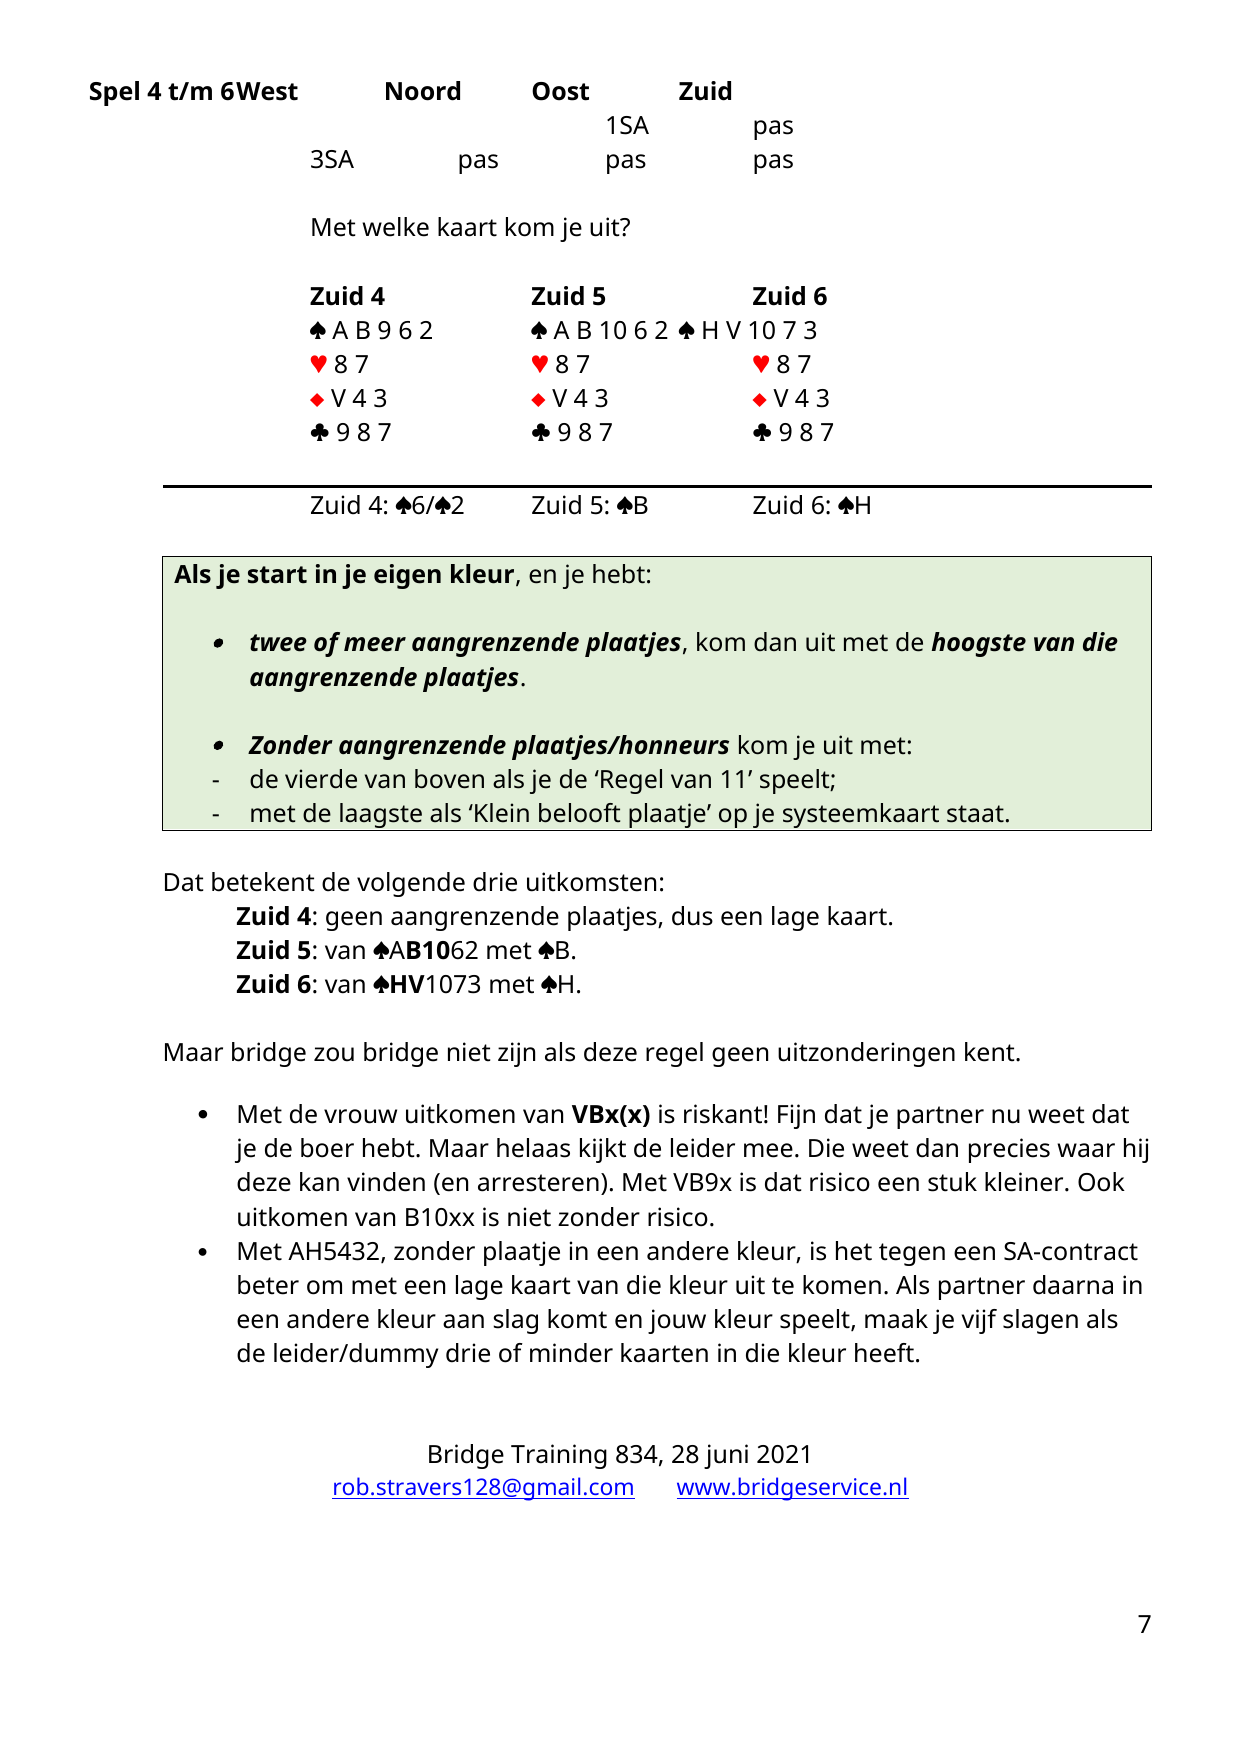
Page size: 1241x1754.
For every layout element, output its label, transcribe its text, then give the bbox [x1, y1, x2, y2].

text Dat betekent de volgende drie uitkomsten: [162, 864, 1152, 899]
text Met welke kaart kom je uit? [310, 210, 1152, 244]
text 3SA pas pas pas [310, 142, 1152, 176]
table_header Als je start in je eigen kleur, en je hebt: twee of meer aangrenzende plaatjes, kom dan uit met de hoogste van die aangrenzende plaatjes. Zonder aangrenzende plaatjes/honneurs kom je uit met: de vierde van boven als je de ‘Regel van 11’ speelt; met de laagste als ‘Klein belooft plaatje’ op je systeemkaart staat. [163, 557, 1151, 829]
text Zuid 5: van AB1062 met B. [236, 933, 1152, 967]
text 9 8 7 9 8 7 9 8 7 [310, 414, 1152, 448]
text Spel 4 t/m 6 West Noord Oost Zuid [89, 74, 1152, 108]
list Met de vrouw uitkomen van VBx(x) is riskant! Fijn dat je partner nu weet dat je de boer hebt. Maar helaas kijkt de leider mee. Die weet dan precies waar hij deze kan vinden (en arresteren). Met VB9x is dat risico een stuk kleiner. Ook uitkomen van B10xx is niet zonder risico. [199, 1097, 1152, 1233]
list Met AH5432, zonder plaatje in een andere kleur, is het tegen een SA-contract beter om met een lage kaart van die kleur uit te komen. Als partner daarna in een andere kleur aan slag komt en jouw kleur speelt, maak je vijf slagen als de leider/dummy drie of minder kaarten in die kleur heeft. [199, 1233, 1152, 1369]
text 8 7 8 7 8 7 [310, 346, 1152, 380]
text Zuid 4 Zuid 5 Zuid 6 [310, 278, 1152, 312]
text Zuid 4: geen aangrenzende plaatjes, dus een lage kaart. [236, 899, 1152, 933]
text Zuid 4: 6/2 Zuid 5: B Zuid 6: H [162, 488, 1152, 522]
text Maar bridge zou bridge niet zijn als deze regel geen uitzonderingen kent. [162, 1035, 1152, 1069]
text A B 9 6 2 A B 10 6 2 H V 10 7 3 [310, 312, 1152, 346]
text V 4 3 V 4 3 V 4 3 [310, 380, 1152, 414]
text Zuid 6: van HV1073 met H. [236, 967, 1152, 1001]
text 1SA pas [89, 108, 1152, 142]
